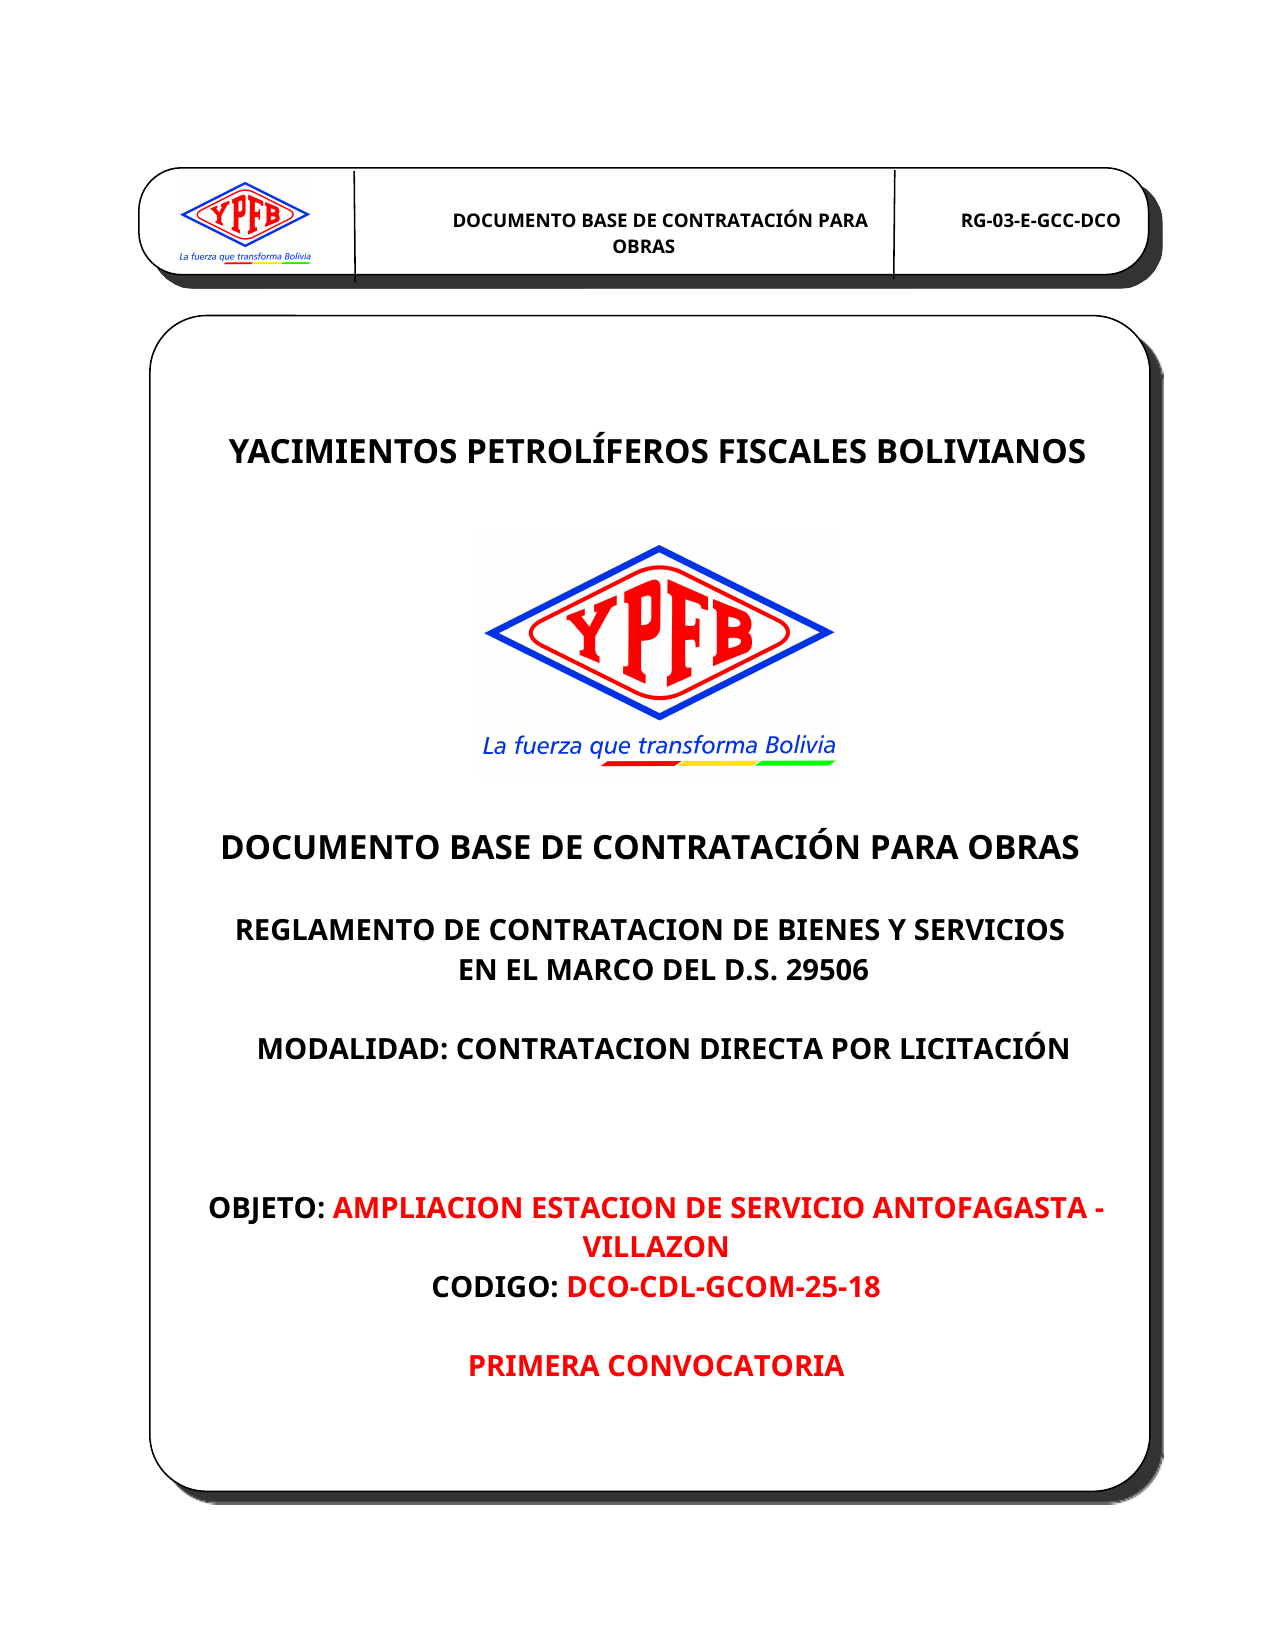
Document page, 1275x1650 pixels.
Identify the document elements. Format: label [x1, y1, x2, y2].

picture [476, 532, 839, 779]
picture [177, 177, 312, 269]
